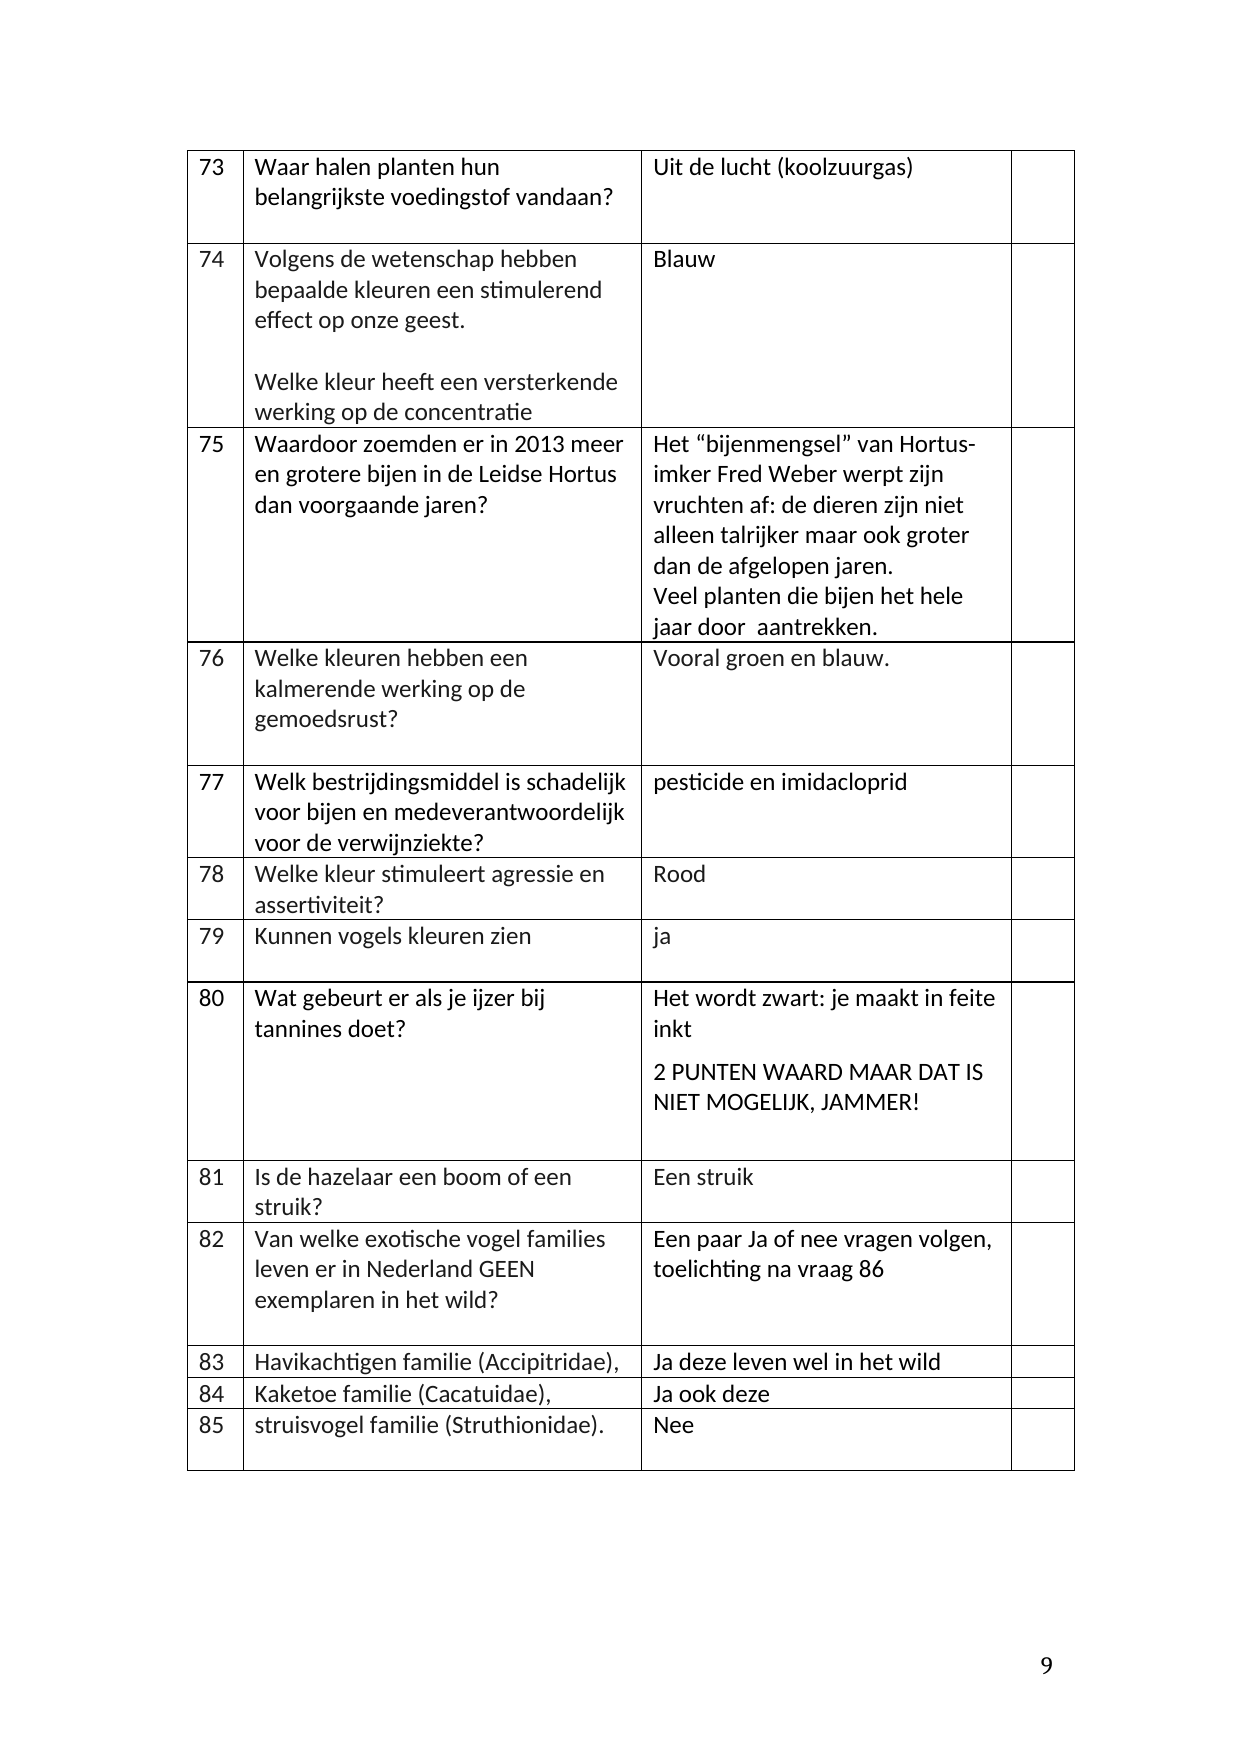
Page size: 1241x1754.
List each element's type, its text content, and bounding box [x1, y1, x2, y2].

table_cell [1012, 766, 1074, 857]
table_cell Het “bijenmengsel” van Hortus-imker Fred Weber werpt zijn vruchten af: de dieren zijn niet alleen talrijker maar ook groter dan de afgelopen jaren. Veel planten die bijen het hele jaar door aantrekken. [642, 428, 1011, 641]
table_cell Vooral groen en blauw. [642, 643, 1011, 764]
table_header Waar halen planten hun belangrijkste voedingstof vandaan? [244, 151, 641, 243]
table_cell Van welke exotische vogel families leven er in Nederland GEEN exemplaren in het wild? [244, 1223, 641, 1345]
table_cell Welk bestrijdingsmiddel is schadelijk voor bijen en medeverantwoordelijk voor de verwijnziekte? [244, 766, 641, 857]
table_header [1012, 151, 1074, 243]
table_cell Ja ook deze [642, 1378, 1011, 1408]
table_cell [1012, 858, 1074, 919]
table_cell [1012, 1161, 1074, 1222]
table_cell [1012, 1378, 1074, 1408]
table_cell Havikachtigen familie (Accipitridae), [244, 1346, 641, 1377]
table_cell Welke kleur stimuleert agressie en assertiviteit? [244, 858, 641, 919]
table_cell [1012, 1223, 1074, 1345]
table_cell [1012, 428, 1074, 641]
table_cell Kaketoe familie (Cacatuidae), [244, 1378, 641, 1408]
table_cell 80 [188, 983, 243, 1160]
table_cell Nee [642, 1409, 1011, 1470]
table_cell Welke kleuren hebben een kalmerende werking op de gemoedsrust? [244, 643, 641, 764]
table_cell 81 [188, 1161, 243, 1222]
table_cell Wat gebeurt er als je ijzer bij tannines doet? [244, 983, 641, 1160]
table_header Uit de lucht (koolzuurgas) [642, 151, 1011, 243]
table_cell 84 [188, 1378, 243, 1408]
table_cell [1012, 643, 1074, 764]
table_cell Waardoor zoemden er in 2013 meer en grotere bijen in de Leidse Hortus dan voorgaande jaren? [244, 428, 641, 641]
table_cell struisvogel familie (Struthionidae). [244, 1409, 641, 1470]
table_cell 83 [188, 1346, 243, 1377]
table_cell Ja deze leven wel in het wild [642, 1346, 1011, 1377]
table_cell [1012, 1409, 1074, 1470]
table_cell 78 [188, 858, 243, 919]
table_cell Een struik [642, 1161, 1011, 1222]
table_header 73 [188, 151, 243, 243]
table_cell [1012, 983, 1074, 1160]
table_cell 74 [188, 244, 243, 427]
table_cell Rood [642, 858, 1011, 919]
table_cell pesticide en imidacloprid [642, 766, 1011, 857]
table_cell 76 [188, 643, 243, 764]
table_cell [1012, 244, 1074, 427]
table_cell Het wordt zwart: je maakt in feite inkt 2 PUNTEN WAARD MAAR DAT IS NIET MOGELIJK, JAMMER! [642, 983, 1011, 1160]
table_cell 75 [188, 428, 243, 641]
table_cell 82 [188, 1223, 243, 1345]
table_cell Is de hazelaar een boom of een struik? [244, 1161, 641, 1222]
table_cell Volgens de wetenschap hebben bepaalde kleuren een stimulerend effect op onze geest. Welke kleur heeft een versterkende werking op de concentratie [244, 244, 641, 427]
table_cell ja [642, 920, 1011, 981]
table_cell Blauw [642, 244, 1011, 427]
table_cell Kunnen vogels kleuren zien [244, 920, 641, 981]
table_cell 85 [188, 1409, 243, 1470]
table_cell 77 [188, 766, 243, 857]
table_cell [1012, 920, 1074, 981]
table_cell 79 [188, 920, 243, 981]
table_cell [1012, 1346, 1074, 1377]
table_cell Een paar Ja of nee vragen volgen, toelichting na vraag 86 [642, 1223, 1011, 1345]
